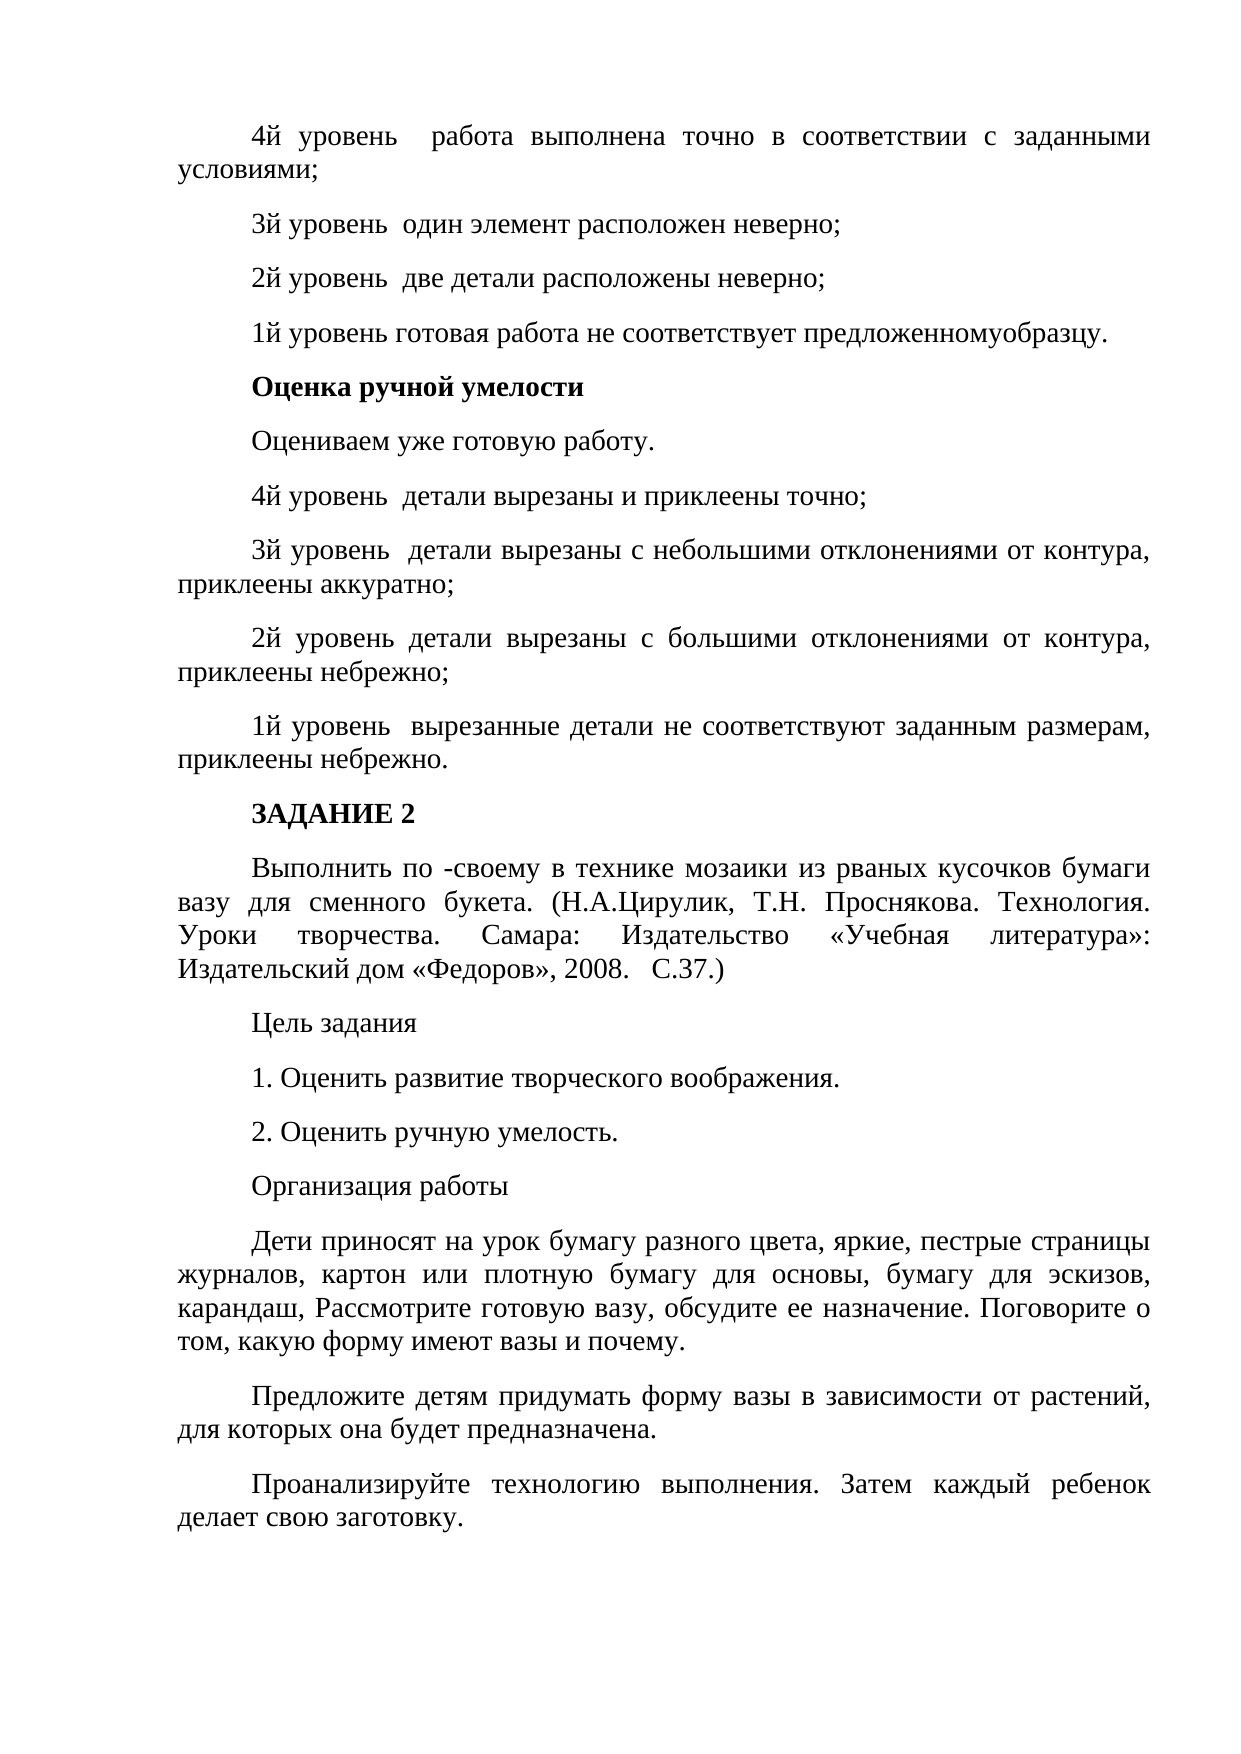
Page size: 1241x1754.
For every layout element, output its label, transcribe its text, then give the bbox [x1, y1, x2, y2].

text Дети приносят на урок бумагу разного цвета, яркие, пестрые страницы журналов, картон или плотную бумагу для основы, бумагу для эскизов, карандаш, Рассмотрите готовую вазу, обсудите ее назначение. Поговорите о том, какую форму имеют вазы и почему. [177, 1223, 1152, 1357]
text Предложите детям придумать форму вазы в зависимости от растений, для которых она будет предназначена. [177, 1378, 1152, 1445]
text Выполнить по -своему в технике мозаики из рваных кусочков бумаги вазу для сменного букета. (Н.А.Цирулик, Т.Н. Проснякова. Технология. Уроки творчества. Самара: Издательство «Учебная литература»: Издательский дом «Федоров», 2008. С.37.) [177, 850, 1152, 984]
text 2й уровень детали вырезаны с большими отклонениями от контура, приклеены небрежно; [177, 620, 1152, 687]
text 1. Оценить развитие творческого воображения. [177, 1060, 1152, 1093]
text 4й уровень детали вырезаны и приклеены точно; [177, 478, 1152, 511]
text 2й уровень две детали расположены неверно; [177, 260, 1152, 294]
text ЗАДАНИЕ 2 [177, 796, 1152, 829]
text Цель задания [177, 1005, 1152, 1039]
text 3й уровень детали вырезаны с небольшими отклонениями от контура, приклеены аккуратно; [177, 532, 1152, 599]
text 1й уровень готовая работа не соответствует предложенномуобразцу. [177, 315, 1152, 348]
text Оцениваем уже готовую работу. [177, 423, 1152, 457]
text Проанализируйте технологию выполнения. Затем каждый ребенок делает свою заготовку. [177, 1466, 1152, 1533]
text Оценка ручной умелости [177, 369, 1152, 403]
text 2. Оценить ручную умелость. [177, 1114, 1152, 1148]
text 3й уровень один элемент расположен неверно; [177, 206, 1152, 239]
text Организация работы [177, 1168, 1152, 1202]
text 4й уровень работа выполнена точно в соответствии с заданными условиями; [177, 118, 1152, 185]
text 1й уровень вырезанные детали не соответствуют заданным размерам, приклеены небрежно. [177, 708, 1152, 775]
